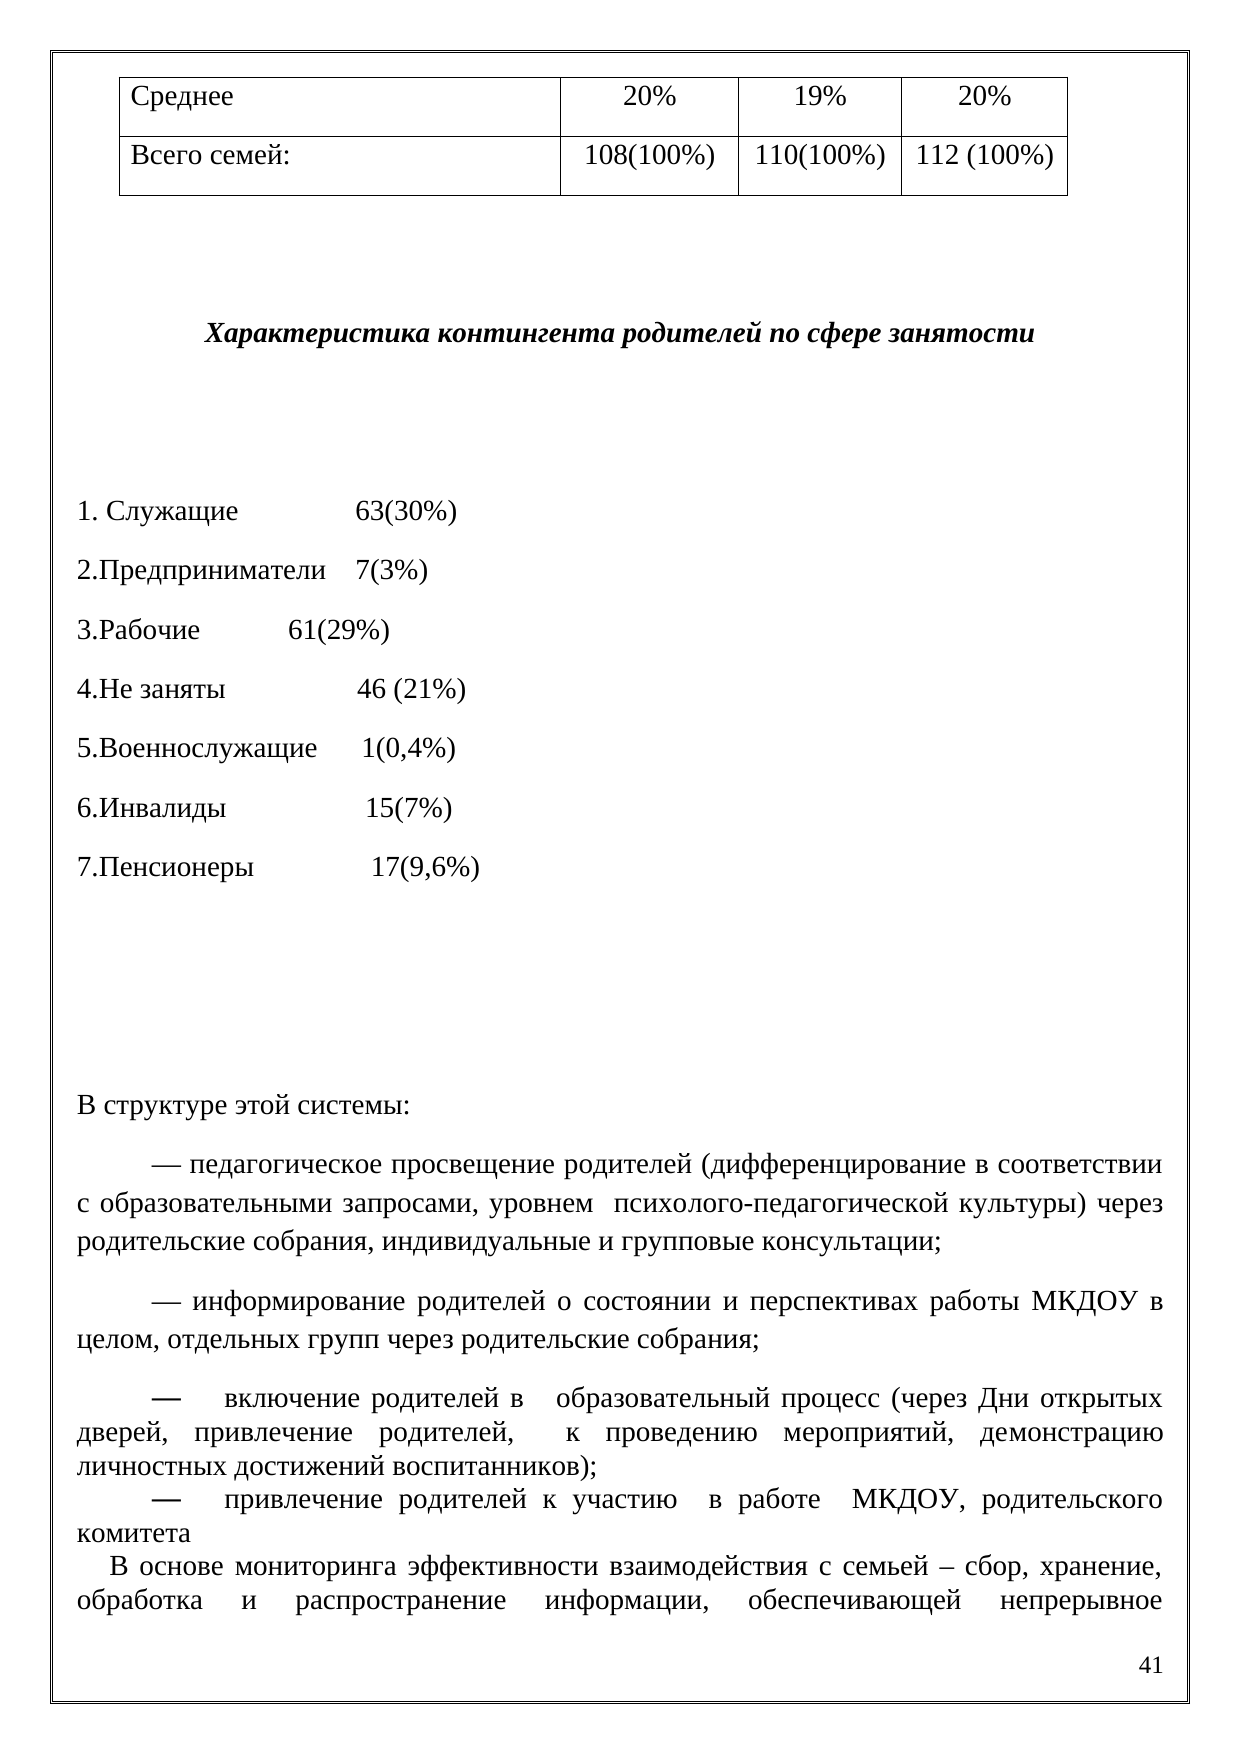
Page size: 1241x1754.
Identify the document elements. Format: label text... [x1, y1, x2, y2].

text 1. Служащие 63(30%) [77, 493, 1163, 527]
table_cell 20% [561, 78, 738, 136]
text В структуре этой системы: [77, 1087, 1163, 1120]
table_cell Всего семей: [120, 137, 560, 195]
text 4.Не заняты 46 (21%) [77, 671, 1163, 705]
table_cell 112 (100%) [902, 137, 1067, 195]
text 6.Инвалиды 15(7%) [77, 790, 1163, 823]
text 2.Предприниматели 7(3%) [77, 552, 1163, 586]
list привлечение родителей к участию в работе МКДОУ, родительского комитета [77, 1481, 1163, 1548]
text 5.Военнослужащие 1(0,4%) [77, 731, 1163, 764]
list включение родителей в образовательный процесс (через Дни открытых дверей, привлечение родителей, к проведению мероприятий, демонстрацию личностных достижений воспитанников); [77, 1381, 1163, 1481]
text Характеристика контингента родителей по сфере занятости [77, 315, 1163, 348]
text 3.Рабочие 61(29%) [77, 612, 1163, 645]
table_cell 20% [902, 78, 1067, 136]
text — информирование родителей о состоянии и перспективах работы МКДОУ в целом, отдельных групп через родительские собрания; [77, 1283, 1163, 1355]
text — педагогическое просвещение родителей (дифференцирование в соответствии с образовательными запросами, уровнем психолого-педагогической культуры) через родительские собрания, индивидуальные и групповые консультации; [77, 1146, 1163, 1257]
table_cell Среднее [120, 78, 560, 136]
table_cell 19% [739, 78, 901, 136]
text 7.Пенсионеры 17(9,6%) [77, 849, 1163, 883]
table_cell 110(100%) [739, 137, 901, 195]
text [77, 1548, 1163, 1616]
table_cell 108(100%) [561, 137, 738, 195]
